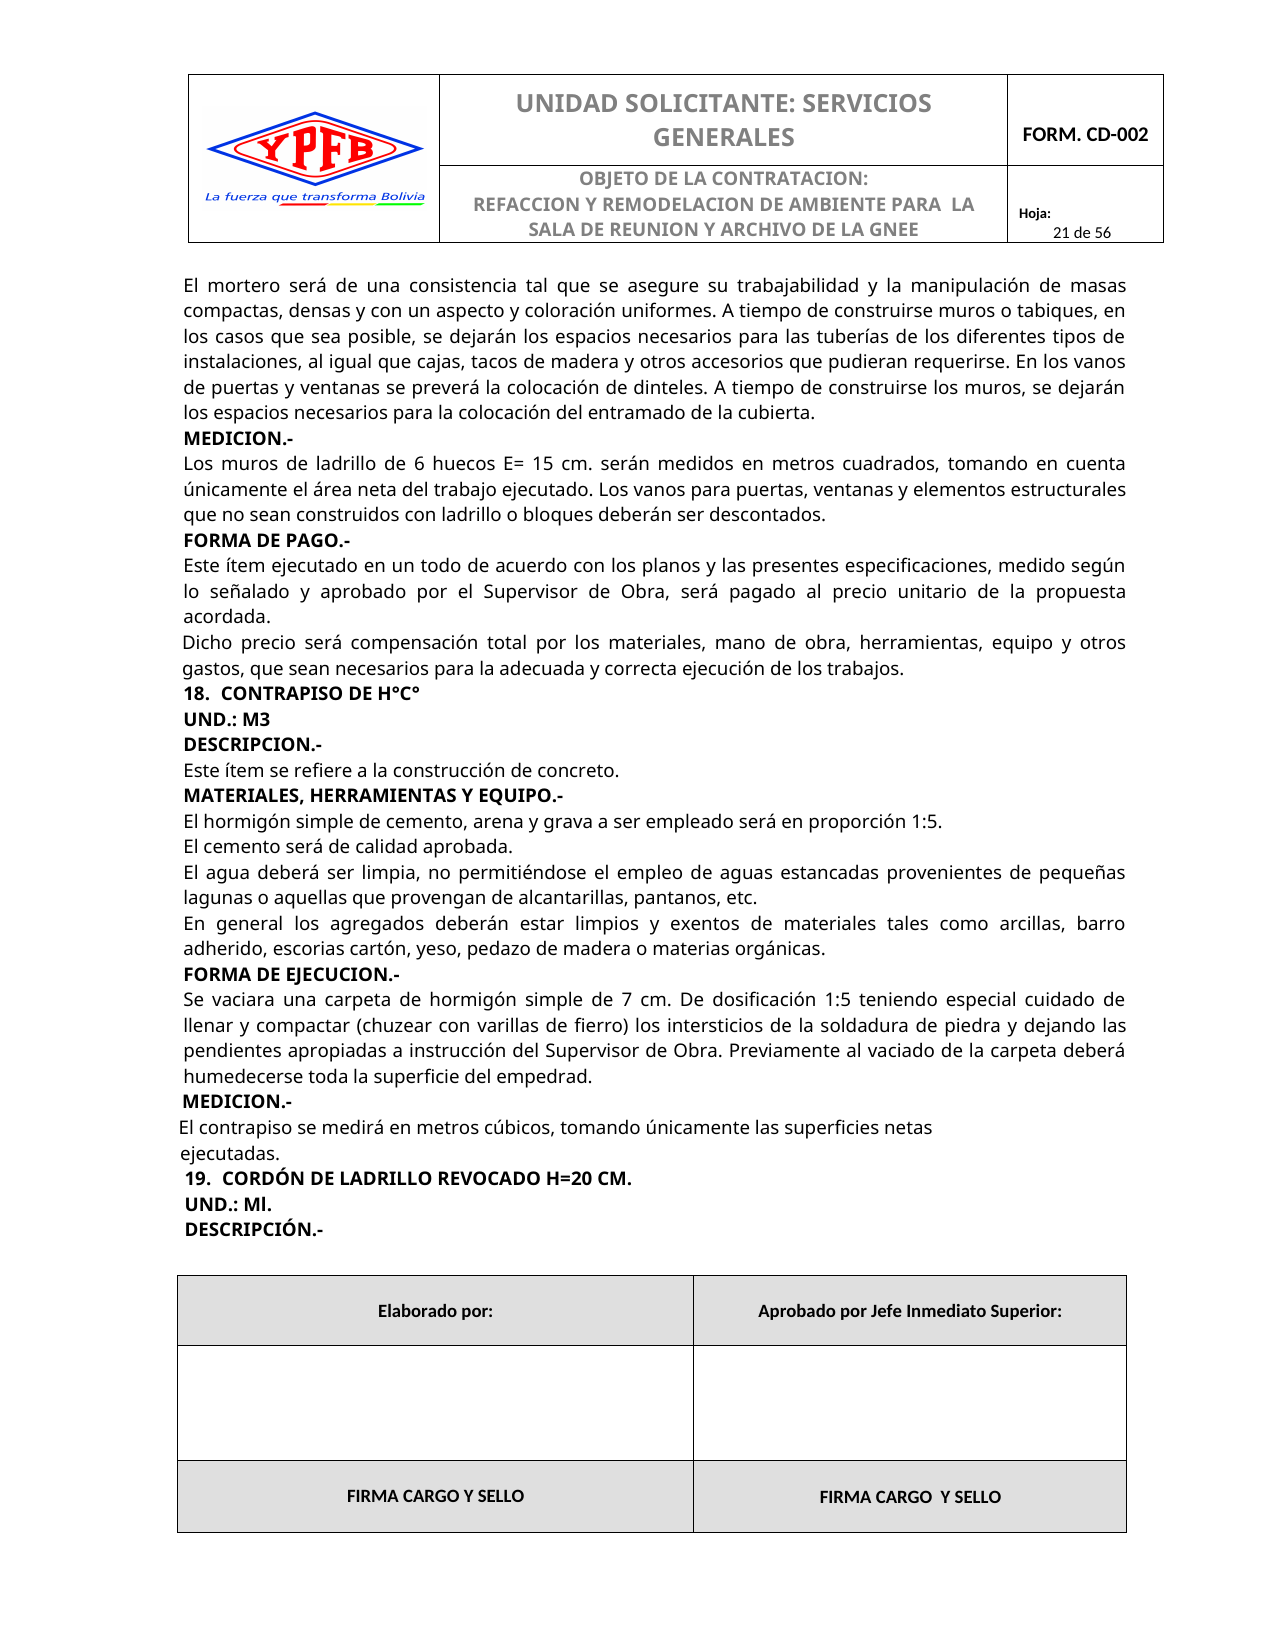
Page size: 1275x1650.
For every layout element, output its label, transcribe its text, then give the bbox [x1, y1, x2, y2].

text FORMA DE PAGO.- [183, 527, 1127, 553]
text El cemento será de calidad aprobada. [183, 833, 1127, 859]
text Este ítem ejecutado en un todo de acuerdo con los planos y las presentes especificaciones, medido según lo señalado y aprobado por el Supervisor de Obra, será pagado al precio unitario de la propuesta acordada. [183, 553, 1127, 629]
text En general los agregados deberán estar limpios y exentos de materiales tales como arcillas, barro adherido, escorias cartón, yeso, pedazo de madera o materias orgánicas. [183, 910, 1127, 961]
text FORMA DE EJECUCION.- [183, 961, 1127, 987]
text El hormigón simple de cemento, arena y grava a ser empleado será en proporción 1:5. [183, 808, 1127, 833]
text El agua deberá ser limpia, no permitiéndose el empleo de aguas estancadas provenientes de pequeñas lagunas o aquellas que provengan de alcantarillas, pantanos, etc. [183, 859, 1127, 910]
text MEDICION.- [182, 1089, 1127, 1114]
list CONTRAPISO DE H°C° [183, 680, 1127, 706]
picture [201, 106, 427, 211]
text ejecutadas. [175, 1140, 1127, 1165]
list Se vaciara una carpeta de hormigón simple de 7 cm. De dosificación 1:5 teniendo especial cuidado de llenar y compactar (chuzear con varillas de fierro) los intersticios de la soldadura de piedra y dejando las pendientes apropiadas a instrucción del Supervisor de Obra. Previamente al vaciado de la carpeta deberá humedecerse toda la superficie del empedrad. [183, 987, 1127, 1089]
text UND.: Ml. [184, 1191, 1127, 1216]
text Dicho precio será compensación total por los materiales, mano de obra, herramientas, equipo y otros gastos, que sean necesarios para la adecuada y correcta ejecución de los trabajos. [182, 629, 1127, 680]
text DESCRIPCION.- [183, 731, 1127, 757]
list Descripción.- [184, 1216, 1127, 1242]
list CORDÓN DE LADRILLO REVOCADO H=20 CM. [184, 1165, 1127, 1191]
text El contrapiso se medirá en metros cúbicos, tomando únicamente las superficies netas [144, 1114, 1127, 1140]
text MATERIALES, HERRAMIENTAS Y EQUIPO.- [183, 782, 1127, 808]
text MEDICION.- [183, 425, 1127, 451]
text Este ítem se refiere a la construcción de concreto. [183, 757, 1127, 782]
text Los muros de ladrillo de 6 huecos E= 15 cm. serán medidos en metros cuadrados, tomando en cuenta únicamente el área neta del trabajo ejecutado. Los vanos para puertas, ventanas y elementos estructurales que no sean construidos con ladrillo o bloques deberán ser descontados. [183, 451, 1127, 527]
text UND.: M3 [183, 706, 1127, 731]
